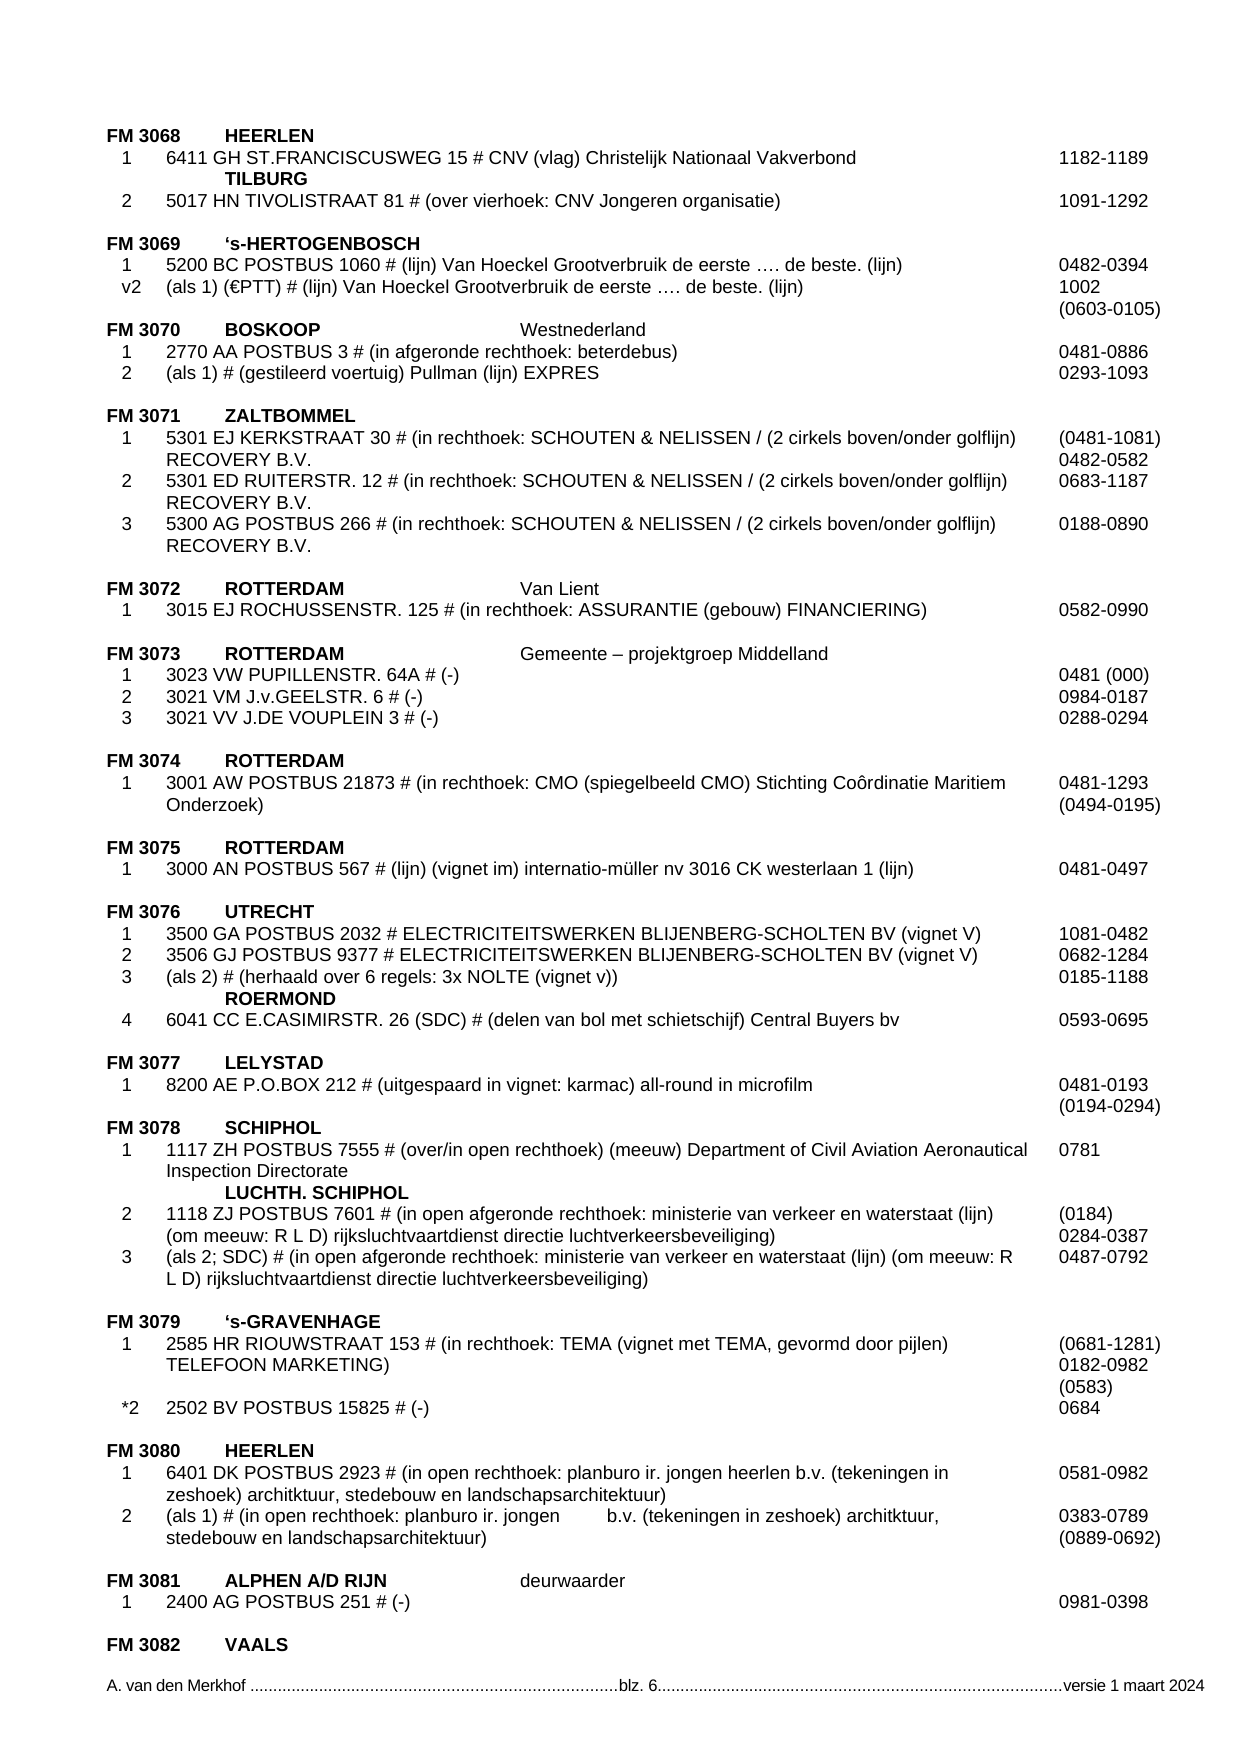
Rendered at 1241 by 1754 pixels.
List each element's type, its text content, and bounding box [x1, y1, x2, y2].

table_header 1 3000 AN POSTBUS 567 # (lijn) (vignet im) internatio-müller nv 3016 CK westerlaan 1 (lijn) [106, 858, 1044, 879]
table_header 1 5200 BC POSTBUS 1060 # (lijn) Van Hoeckel Grootverbruik de eerste …. de beste. (lijn) [106, 254, 1044, 276]
text ROERMOND [106, 987, 1163, 1009]
table_header 0581-0982 [1044, 1462, 1224, 1505]
table_cell 0383-0789 (0889-0692) [1044, 1505, 1224, 1548]
table_cell 0288-0294 [1044, 707, 1224, 729]
table_header 0481-0886 [1044, 341, 1224, 362]
text FM 3079 ‘s-GRAVENHAGE [106, 1311, 1163, 1332]
table_cell 1002 (0603-0105) [1044, 276, 1224, 319]
table_header 1 3500 GA POSTBUS 2032 # ELECTRICITEITSWERKEN BLIJENBERG-SCHOLTEN BV (vignet V) [106, 923, 1044, 944]
table_header (0681-1281) 0182-0982 (0583) [1044, 1333, 1224, 1397]
text FM 3080 HEERLEN [106, 1440, 1163, 1462]
table_header (0481-1081) 0482-0582 [1044, 427, 1224, 470]
table_header 0481 (000) [1044, 664, 1224, 686]
table_cell 2 5301 ED RUITERSTR. 12 # (in rechthoek: SCHOUTEN & NELISSEN / (2 cirkels boven/onder golflijn) RECOVERY B.V. [106, 470, 1044, 513]
table_cell 0185-1188 [1044, 966, 1224, 987]
text FM 3076 UTRECHT [106, 901, 1163, 923]
table_header 1 3015 EJ ROCHUSSENSTR. 125 # (in rechthoek: ASSURANTIE (gebouw) FINANCIERING) [106, 599, 1044, 621]
table_header 1 6401 DK POSTBUS 2923 # (in open rechthoek: planburo ir. jongen heerlen b.v. (tekeningen in zeshoek) architktuur, stedebouw en landschapsarchitektuur) [106, 1462, 1044, 1505]
table_header 1081-0482 [1044, 923, 1224, 944]
text FM 3081 ALPHEN A/D RIJN deurwaarder [106, 1569, 1163, 1591]
table_header 1 1117 ZH POSTBUS 7555 # (over/in open rechthoek) (meeuw) Department of Civil Aviation Aeronautical Inspection Directorate [106, 1138, 1044, 1181]
table_header 0593-0695 [1044, 1009, 1224, 1031]
table_cell v2 (als 1) (€PTT) # (lijn) Van Hoeckel Grootverbruik de eerste …. de beste. (lijn) [106, 276, 1044, 319]
text FM 3069 ‘s-HERTOGENBOSCH [106, 233, 1163, 254]
table_cell 0188-0890 [1044, 513, 1224, 556]
table_cell 0684 [1044, 1397, 1224, 1419]
table_cell 2 (als 1) # (in open rechthoek: planburo ir. jongen b.v. (tekeningen in zeshoek) architktuur, stedebouw en landschapsarchitektuur) [106, 1505, 1044, 1548]
table_cell 3 (als 2) # (herhaald over 6 regels: 3x NOLTE (vignet v)) [106, 966, 1044, 987]
text FM 3068 HEERLEN [106, 125, 1163, 146]
table_header (0184) 0284-0387 [1044, 1203, 1224, 1246]
table_header 1 3001 AW POSTBUS 21873 # (in rechthoek: CMO (spiegelbeeld CMO) Stichting Coôrdinatie Maritiem Onderzoek) [106, 772, 1044, 815]
table_cell 0293-1093 [1044, 362, 1224, 384]
table_header 1 2585 HR RIOUWSTRAAT 153 # (in rechthoek: TEMA (vignet met TEMA, gevormd door pijlen) TELEFOON MARKETING) [106, 1333, 1044, 1397]
text FM 3072 ROTTERDAM Van Lient [106, 578, 1163, 599]
table_header 0781 [1044, 1138, 1224, 1181]
table_header 0481-0497 [1044, 858, 1224, 879]
table_cell 3 5300 AG POSTBUS 266 # (in rechthoek: SCHOUTEN & NELISSEN / (2 cirkels boven/onder golflijn) RECOVERY B.V. [106, 513, 1044, 556]
table_cell 3 (als 2; SDC) # (in open afgeronde rechthoek: ministerie van verkeer en waterstaat (lijn) (om meeuw: R L D) rijksluchtvaartdienst directie luchtverkeersbeveiliging) [106, 1246, 1044, 1289]
table_cell 2 (als 1) # (gestileerd voertuig) Pullman (lijn) EXPRES [106, 362, 1044, 384]
text FM 3075 ROTTERDAM [106, 836, 1163, 858]
text FM 3071 ZALTBOMMEL [106, 405, 1163, 427]
table_cell 3 3021 VV J.DE VOUPLEIN 3 # (-) [106, 707, 1044, 729]
text FM 3082 VAALS [106, 1634, 1163, 1656]
table_header 1 2400 AG POSTBUS 251 # (-) [106, 1591, 1044, 1613]
table_cell 0487-0792 [1044, 1246, 1224, 1289]
text FM 3074 ROTTERDAM [106, 750, 1163, 772]
text FM 3078 SCHIPHOL [106, 1117, 1163, 1138]
table_header 2 1118 ZJ POSTBUS 7601 # (in open afgeronde rechthoek: ministerie van verkeer en waterstaat (lijn) (om meeuw: R L D) rijksluchtvaartdienst directie luchtverkeersbeveiliging) [106, 1203, 1044, 1246]
table_header 1 5301 EJ KERKSTRAAT 30 # (in rechthoek: SCHOUTEN & NELISSEN / (2 cirkels boven/onder golflijn) RECOVERY B.V. [106, 427, 1044, 470]
table_cell 2 3021 VM J.v.GEELSTR. 6 # (-) [106, 686, 1044, 707]
table_header 1 2770 AA POSTBUS 3 # (in afgeronde rechthoek: beterdebus) [106, 341, 1044, 362]
text LUCHTH. SCHIPHOL [106, 1181, 1163, 1203]
table_cell 0682-1284 [1044, 944, 1224, 966]
table_header 0981-0398 [1044, 1591, 1224, 1613]
table_cell 0984-0187 [1044, 686, 1224, 707]
text FM 3070 BOSKOOP Westnederland [106, 319, 1163, 341]
table_header 1 8200 AE P.O.BOX 212 # (uitgespaard in vignet: karmac) all-round in microfilm [106, 1074, 1044, 1117]
table_header 1091-1292 [1044, 190, 1224, 211]
table_header 4 6041 CC E.CASIMIRSTR. 26 (SDC) # (delen van bol met schietschijf) Central Buyers bv [106, 1009, 1044, 1031]
table_cell *2 2502 BV POSTBUS 15825 # (-) [106, 1397, 1044, 1419]
table_header 0482-0394 [1044, 254, 1224, 276]
text FM 3073 ROTTERDAM Gemeente – projektgroep Middelland [106, 642, 1163, 664]
table_header 1182-1189 [1044, 146, 1224, 168]
table_header 1 3023 VW PUPILLENSTR. 64A # (-) [106, 664, 1044, 686]
text TILBURG [106, 168, 1163, 189]
table_header 0481-1293 (0494-0195) [1044, 772, 1224, 815]
table_cell 0683-1187 [1044, 470, 1224, 513]
table_header 0582-0990 [1044, 599, 1224, 621]
table_header 1 6411 GH ST.FRANCISCUSWEG 15 # CNV (vlag) Christelijk Nationaal Vakverbond [106, 146, 1044, 168]
text FM 3077 LELYSTAD [106, 1052, 1163, 1074]
table_header 2 5017 HN TIVOLISTRAAT 81 # (over vierhoek: CNV Jongeren organisatie) [106, 190, 1044, 211]
table_cell 2 3506 GJ POSTBUS 9377 # ELECTRICITEITSWERKEN BLIJENBERG-SCHOLTEN BV (vignet V) [106, 944, 1044, 966]
table_header 0481-0193 (0194-0294) [1044, 1074, 1224, 1117]
